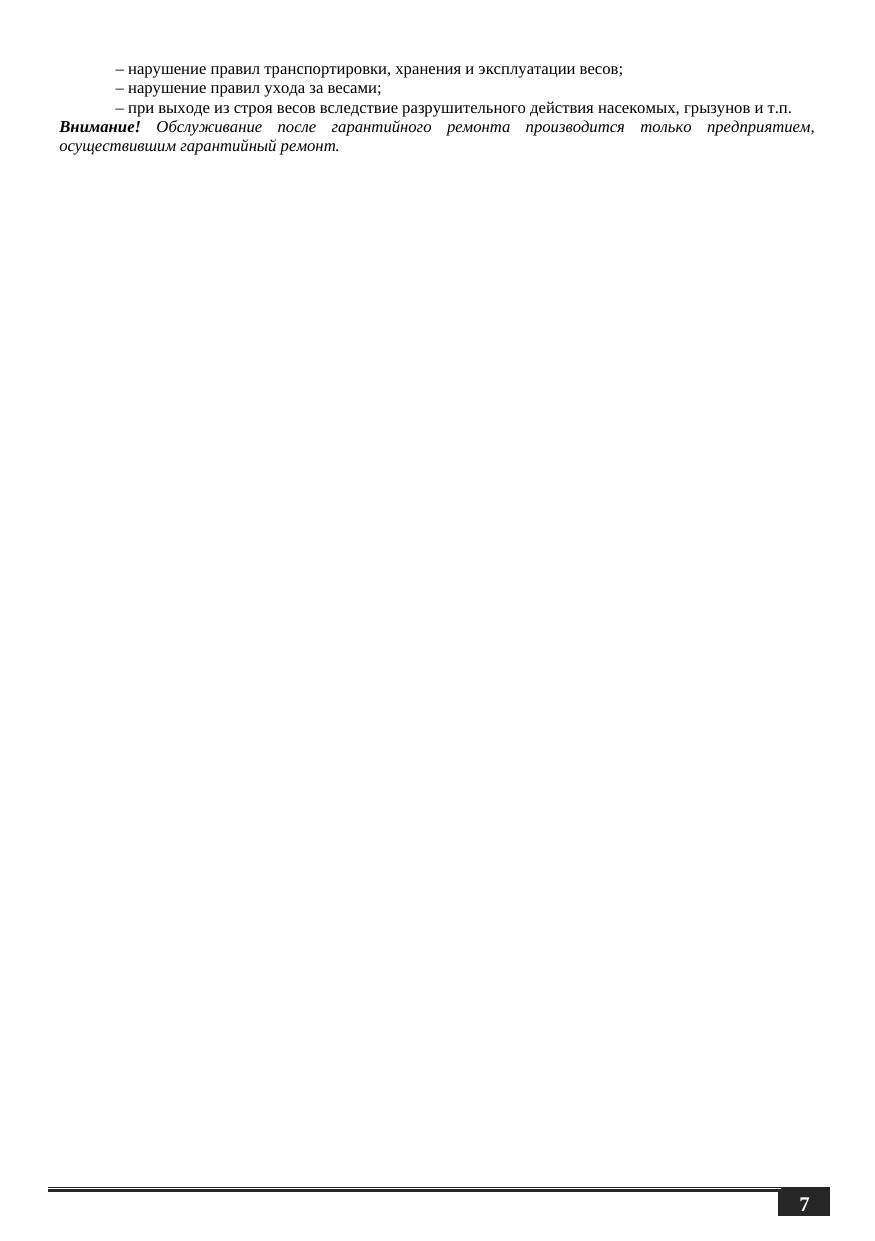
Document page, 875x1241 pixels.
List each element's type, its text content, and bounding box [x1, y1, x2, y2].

text – нарушение правил транспортировки, хранения и эксплуатации весов; [59, 59, 815, 78]
text Внимание! Обслуживание после гарантийного ремонта производится только предприятием, осуществившим гарантийный ремонт. [59, 117, 815, 155]
text – при выходе из строя весов вследствие разрушительного действия насекомых, грызунов и т.п. [59, 97, 815, 117]
text – нарушение правил ухода за весами; [59, 78, 815, 97]
